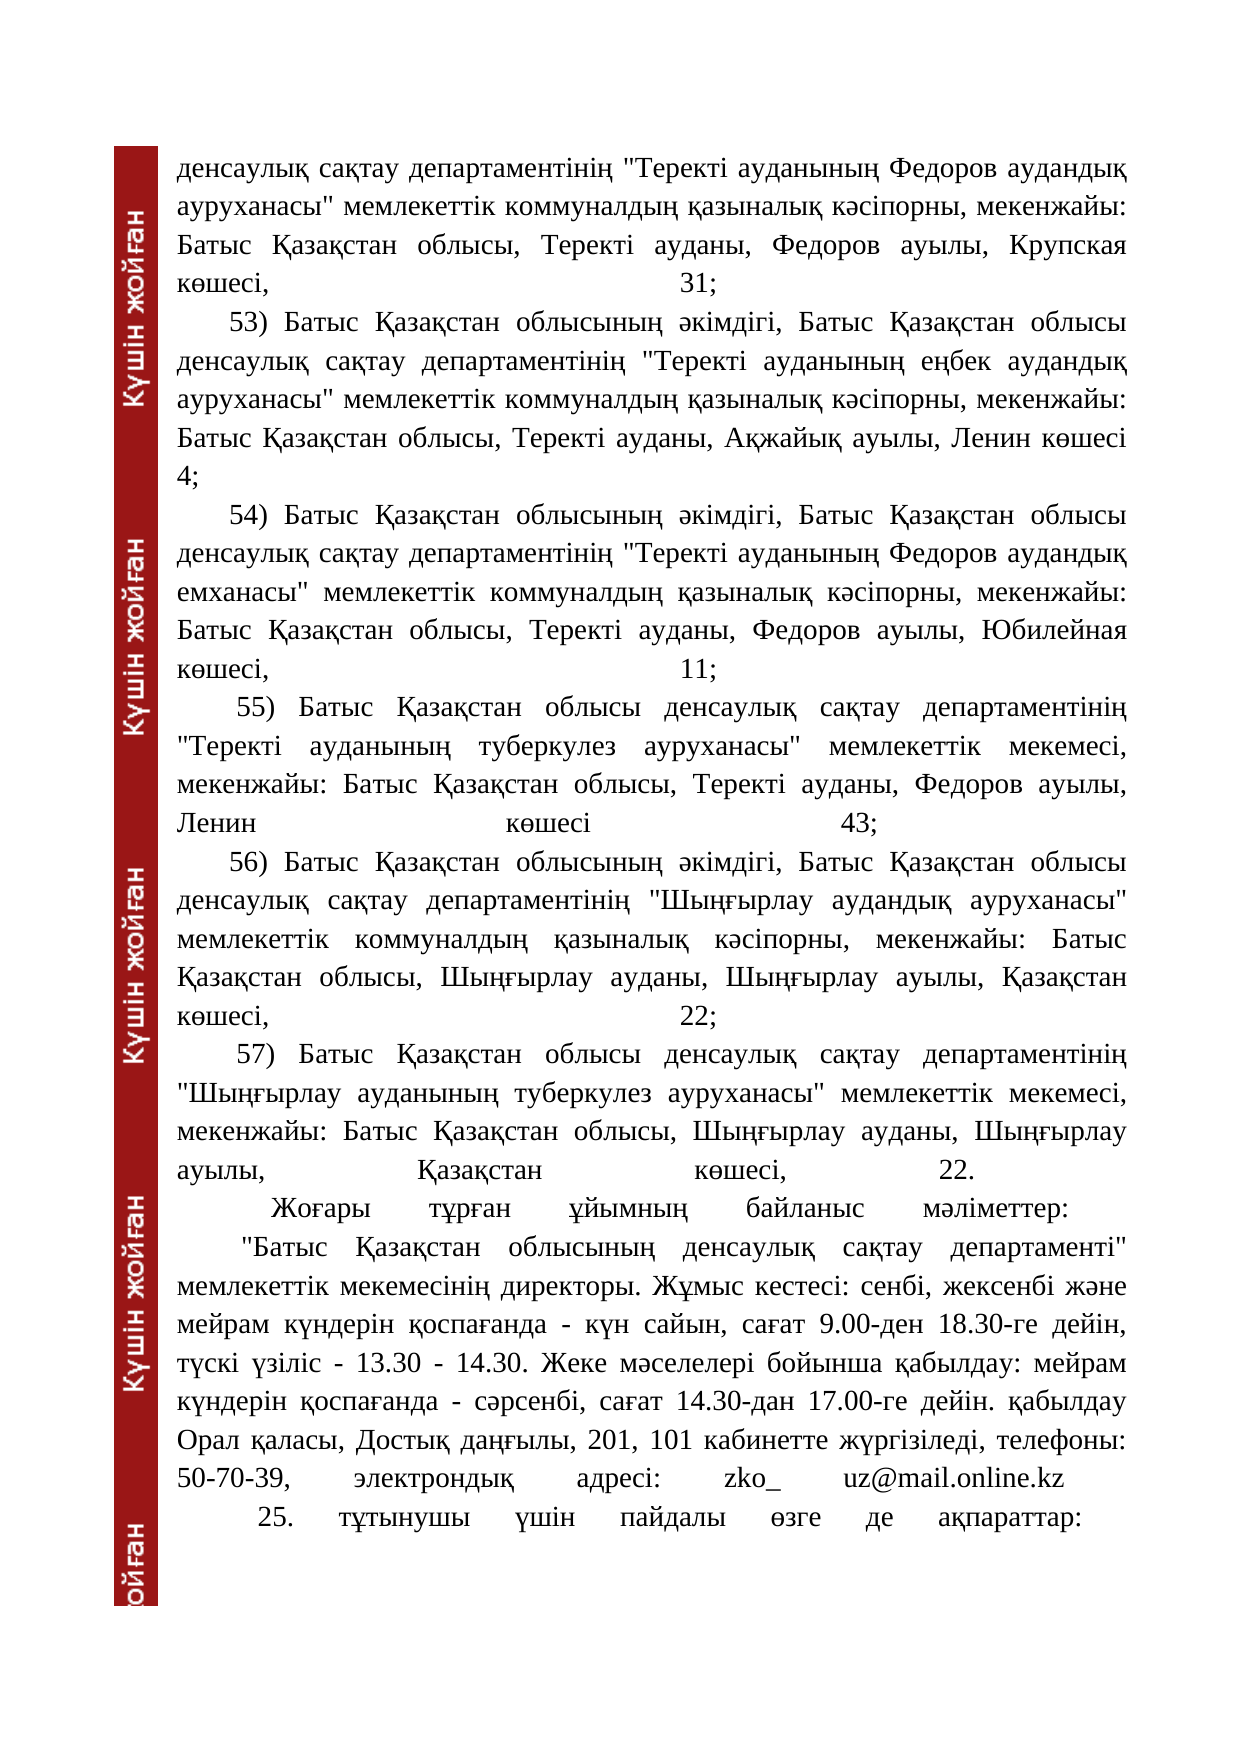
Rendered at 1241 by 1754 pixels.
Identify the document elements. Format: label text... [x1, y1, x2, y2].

picture [114, 146, 158, 150]
picture [114, 1532, 158, 1606]
